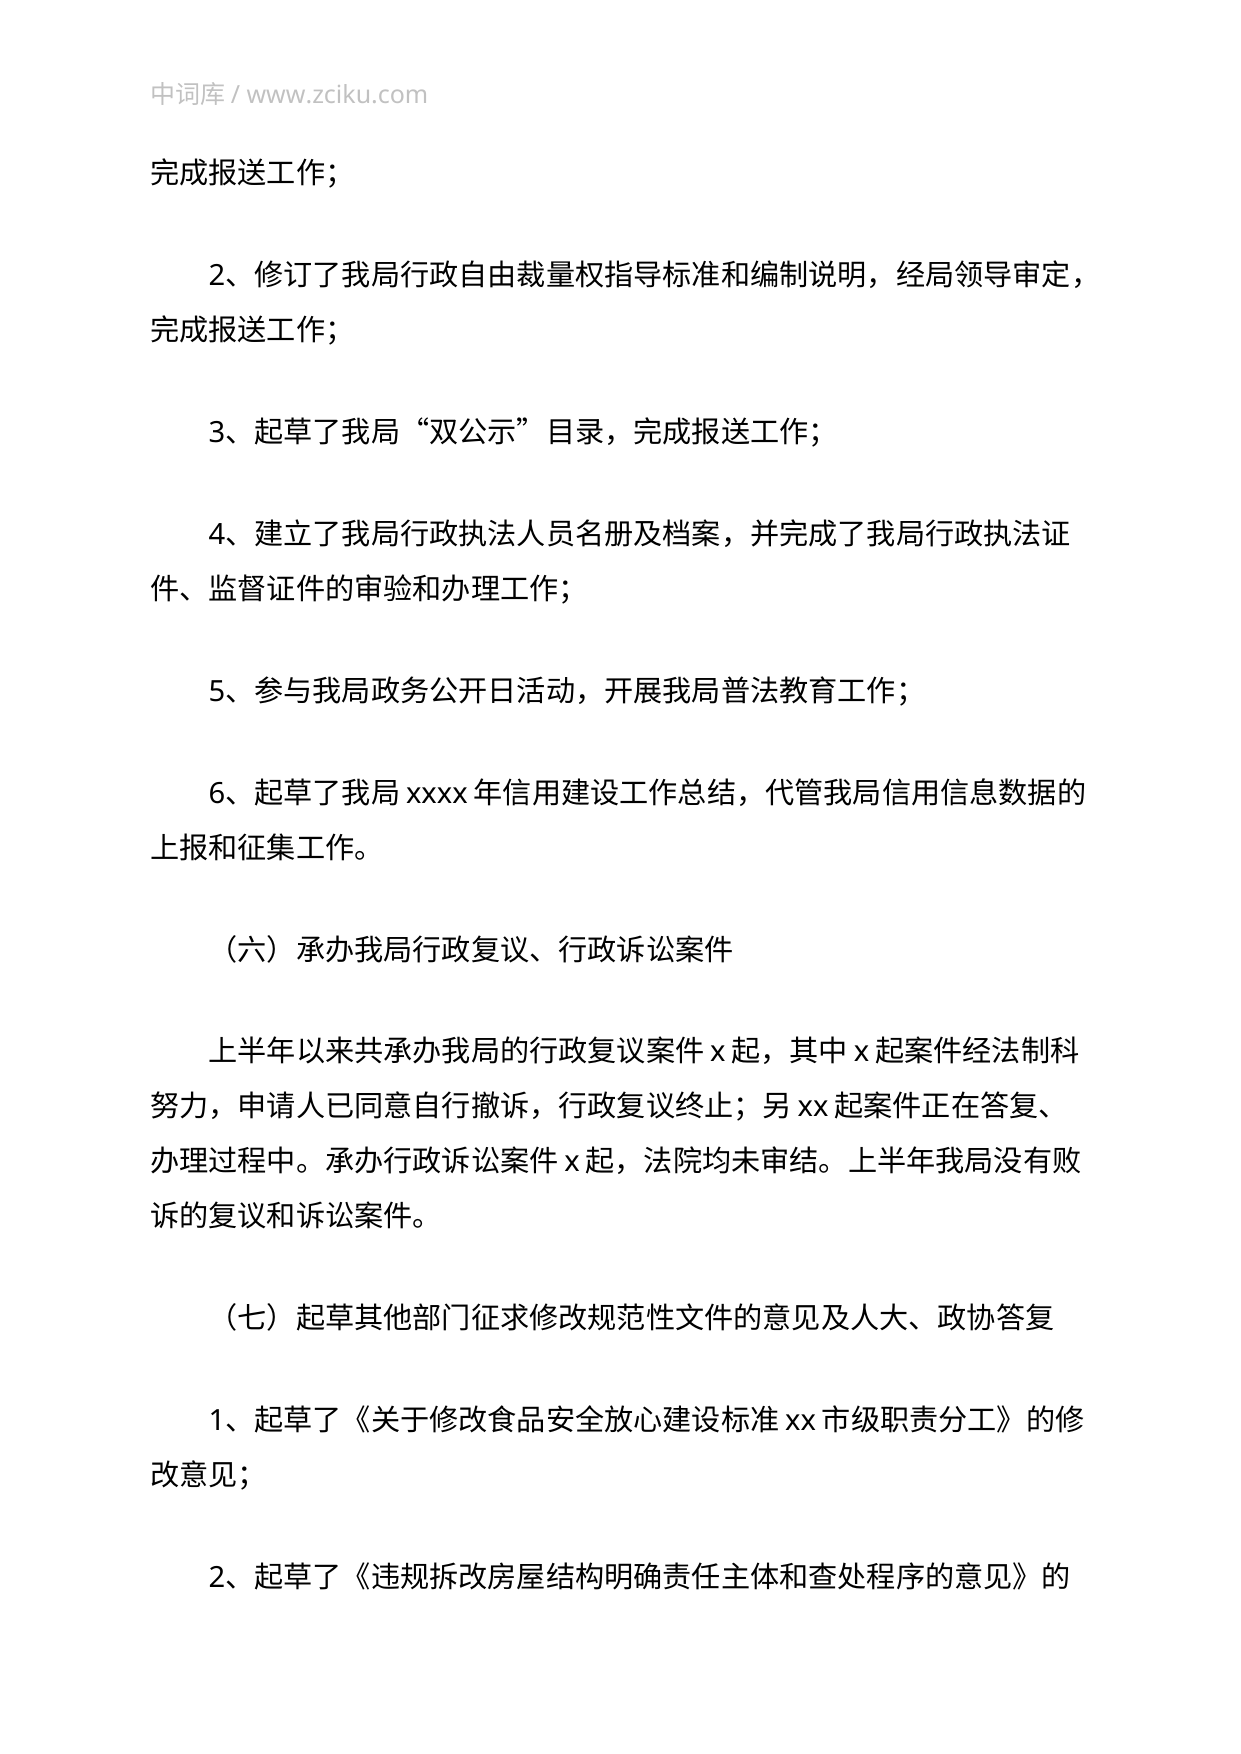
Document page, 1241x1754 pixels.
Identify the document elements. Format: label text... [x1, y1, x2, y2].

text 2、修订了我局行政自由裁量权指导标准和编制说明，经局领导审定，完成报送工作； [150, 252, 1090, 349]
text （七）起草其他部门征求修改规范性文件的意见及人大、政协答复 [150, 1294, 1090, 1337]
text 1、起草了《关于修改食品安全放心建设标准xx市级职责分工》的修改意见； [150, 1396, 1090, 1494]
text 4、建立了我局行政执法人员名册及档案，并完成了我局行政执法证件、监督证件的审验和办理工作； [150, 511, 1090, 608]
text （六）承办我局行政复议、行政诉讼案件 [150, 926, 1090, 968]
text 上半年以来共承办我局的行政复议案件x起，其中x起案件经法制科努力，申请人已同意自行撤诉，行政复议终止；另xx起案件正在答复、办理过程中。承办行政诉讼案件x起，法院均未审结。上半年我局没有败诉的复议和诉讼案件。 [150, 1028, 1090, 1235]
text 5、参与我局政务公开日活动，开展我局普法教育工作； [150, 667, 1090, 710]
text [150, 150, 1090, 192]
text 6、起草了我局xxxx年信用建设工作总结，代管我局信用信息数据的上报和征集工作。 [150, 769, 1090, 867]
text 3、起草了我局“双公示”目录，完成报送工作； [150, 408, 1090, 451]
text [150, 1553, 1090, 1596]
